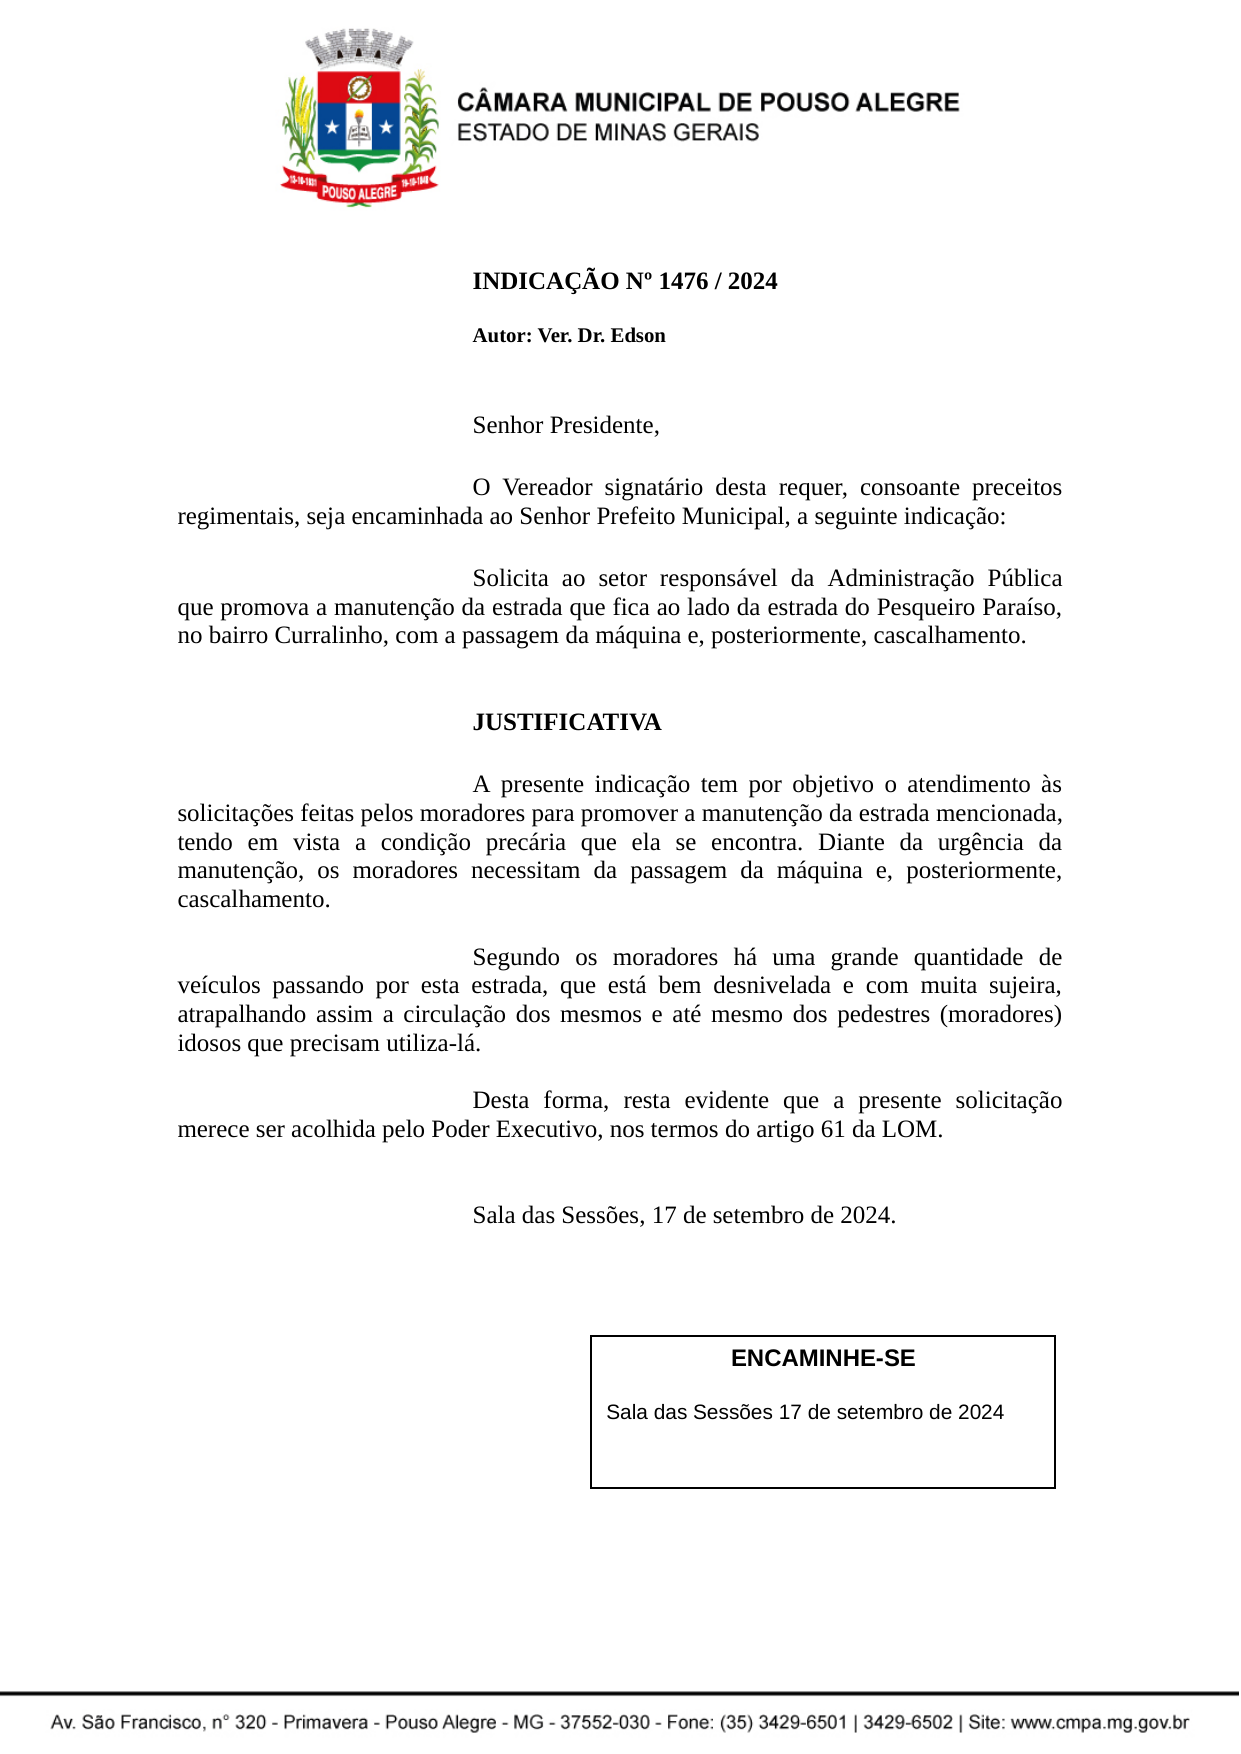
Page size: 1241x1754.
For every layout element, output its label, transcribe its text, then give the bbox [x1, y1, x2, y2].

text Sala das Sessões, 17 de setembro de 2024. [472, 1200, 1063, 1229]
text O Vereador signatário desta requer, consoante preceitos regimentais, seja encaminhada ao Senhor Prefeito Municipal, a seguinte indicação: [177, 472, 1063, 529]
picture [0, 0, 1240, 237]
text Senhor Presidente, [472, 410, 1063, 438]
text A presente indicação tem por objetivo o atendimento às solicitações feitas pelos moradores para promover a manutenção da estrada mencionada, tendo em vista a condição precária que ela se encontra. Diante da urgência da manutenção, os moradores necessitam da passagem da máquina e, posteriormente, cascalhamento. [177, 769, 1063, 913]
text INDICAÇÃO Nº 1476 / 2024 [472, 266, 1063, 294]
text JUSTIFICATIVA [177, 707, 1004, 736]
picture [0, 1655, 1239, 1752]
text Desta forma, resta evidente que a presente solicitação merece ser acolhida pelo Poder Executivo, nos termos do artigo 61 da LOM. [177, 1085, 1063, 1143]
text Autor: Ver. Dr. Edson [472, 323, 1063, 347]
text Solicita ao setor responsável da Administração Pública que promova a manutenção da estrada que fica ao lado da estrada do Pesqueiro Paraíso, no bairro Curralinho, com a passagem da máquina e, posteriormente, cascalhamento. [177, 563, 1063, 649]
text Segundo os moradores há uma grande quantidade de veículos passando por esta estrada, que está bem desnivelada e com muita sujeira, atrapalhando assim a circulação dos mesmos e até mesmo dos pedestres (moradores) idosos que precisam utiliza-lá. [177, 942, 1063, 1057]
